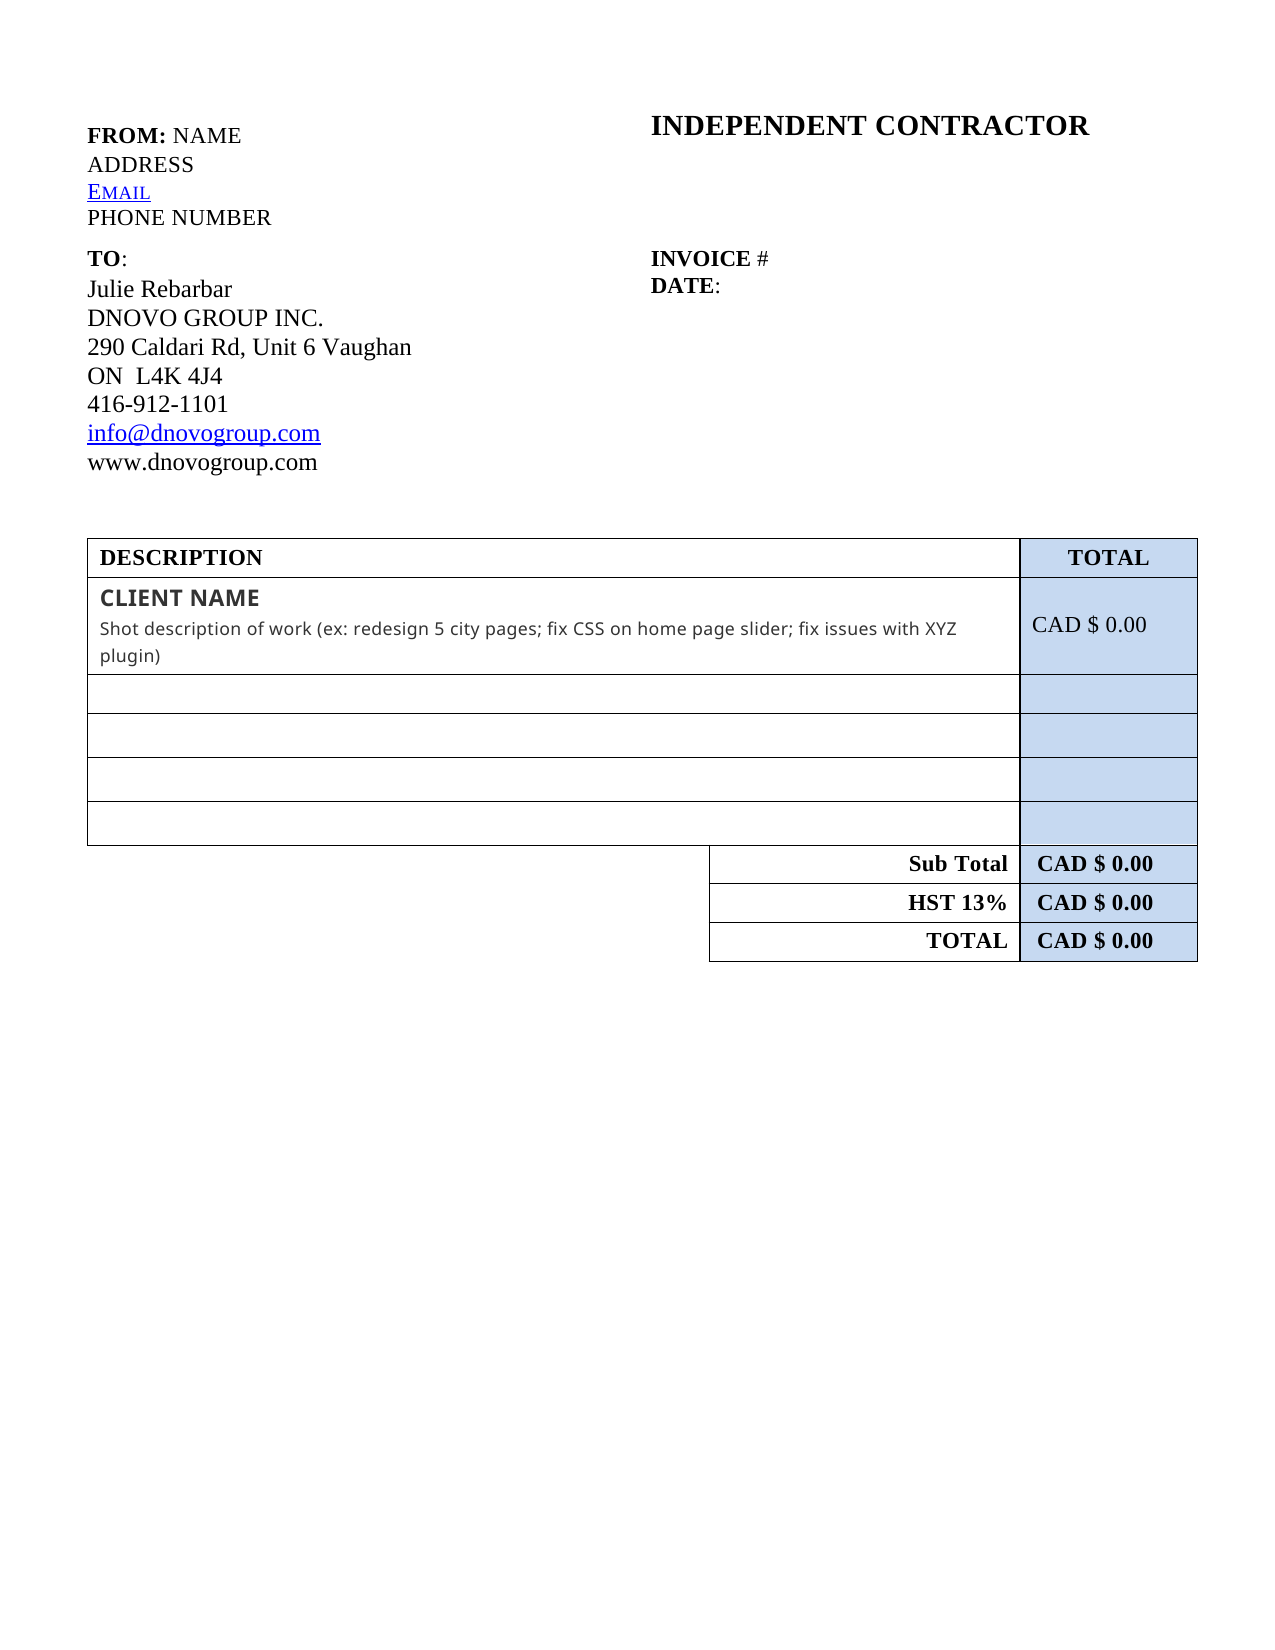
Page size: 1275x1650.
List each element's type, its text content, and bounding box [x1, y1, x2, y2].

table_header INDEPENDENT CONTRACTOR [639, 100, 1200, 238]
table_cell [88, 714, 1019, 757]
table_cell [1021, 802, 1197, 844]
table_cell [1021, 675, 1197, 713]
table_cell TOTAL [710, 923, 1019, 961]
table_header FROM: NAME ADDRESS EMAIL PHONE NUMBER [75, 100, 639, 238]
table_header description [88, 539, 1019, 577]
table_cell Invoice # Date: [639, 238, 1200, 512]
table_cell Sub Total [710, 846, 1019, 883]
table_header Total [1021, 539, 1197, 577]
table_cell HST 13% [710, 884, 1019, 922]
table_cell CLIENT NAME Shot description of work (ex: redesign 5 city pages; fix CSS on home page slider; fix issues with XYZ plugin) [88, 578, 1019, 674]
table_cell To: Julie Rebarbar DNOVO GROUP INC. 290 Caldari Rd, Unit 6 Vaughan ON L4K 4J4 416-912-1101 info@dnovogroup.com www.dnovogroup.com [75, 238, 639, 512]
table_cell [1021, 758, 1197, 801]
table_cell [88, 675, 1019, 713]
table_cell CAD $ 0.00 [1021, 923, 1197, 961]
table_cell [88, 802, 1019, 844]
table_cell CAD $ 0.00 [1021, 578, 1197, 674]
table_cell CAD $ 0.00 [1021, 884, 1197, 922]
table_cell [88, 758, 1019, 801]
table_cell [1021, 714, 1197, 757]
table_cell CAD $ 0.00 [1021, 846, 1197, 883]
